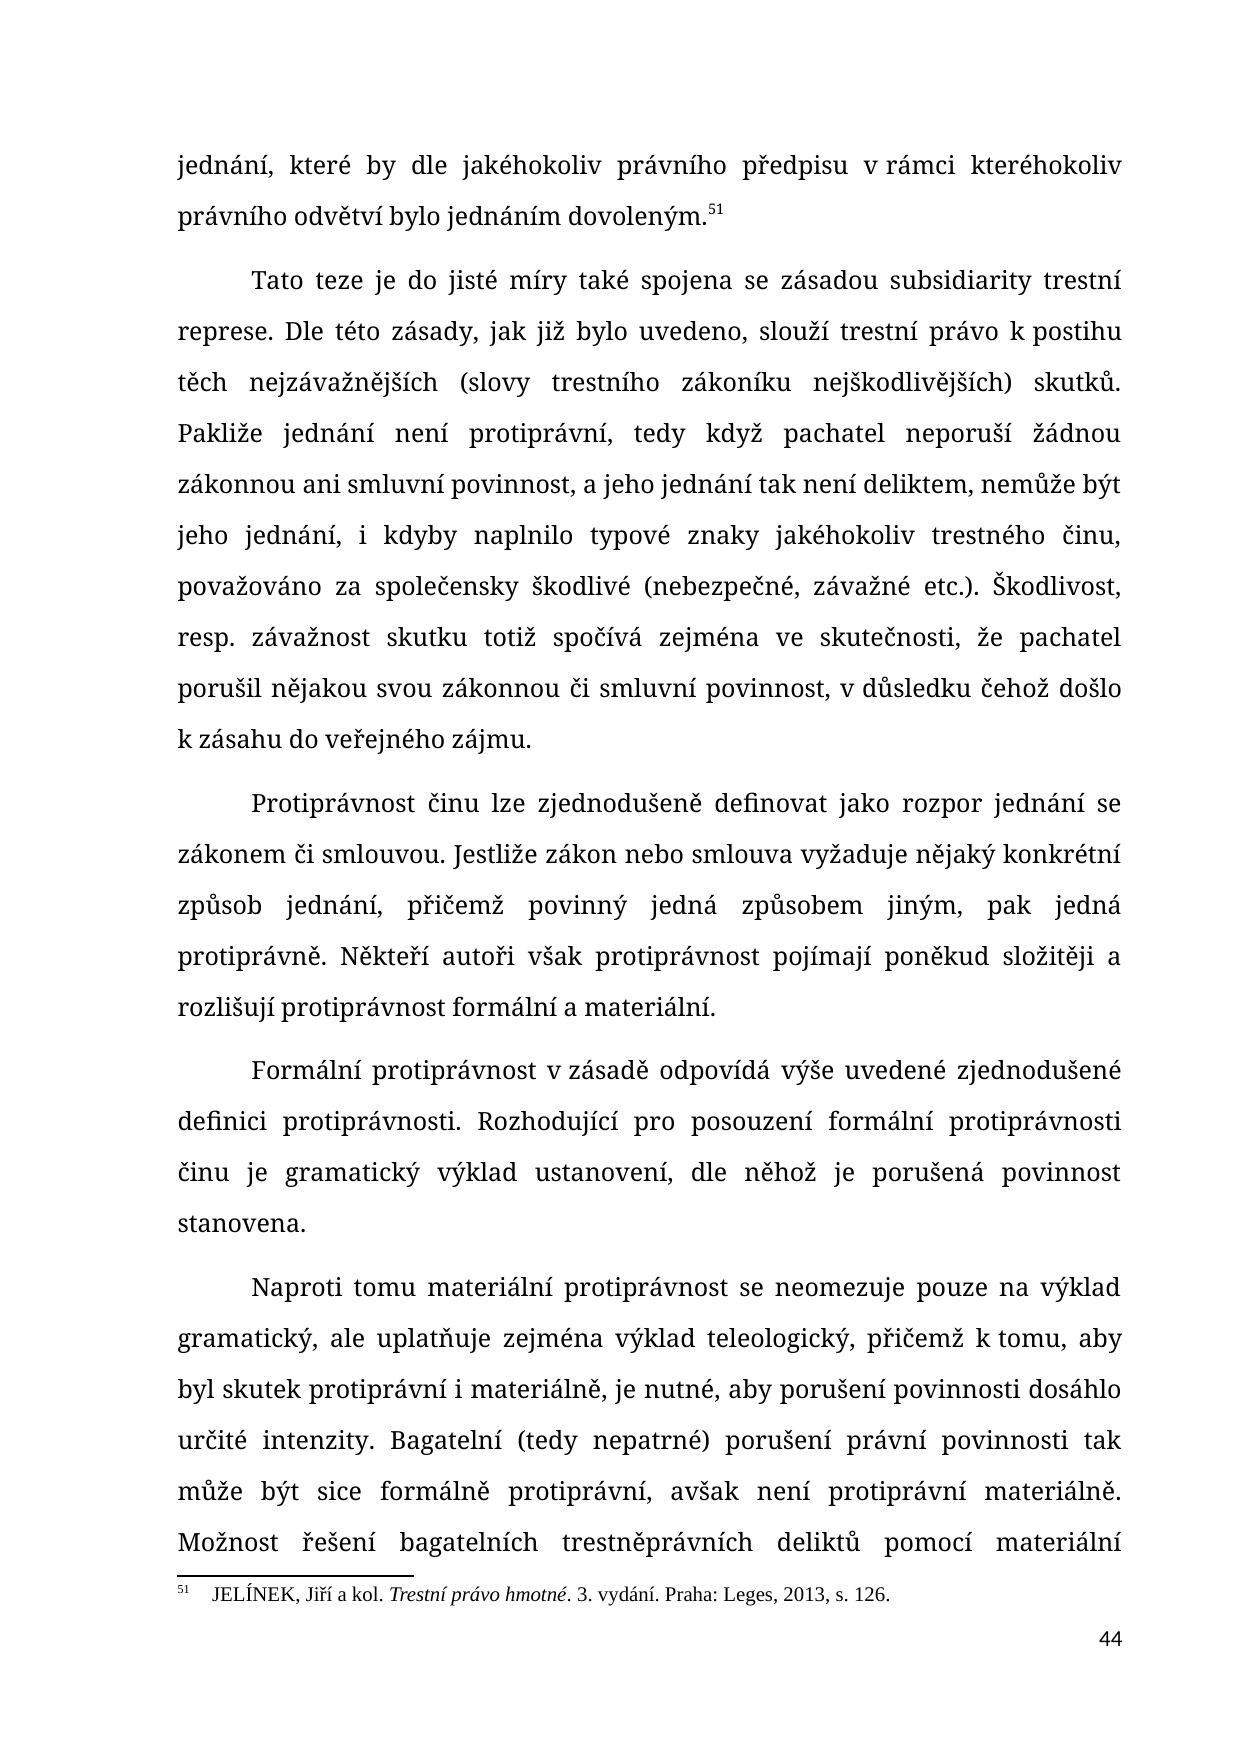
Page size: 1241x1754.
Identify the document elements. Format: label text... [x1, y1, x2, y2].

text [177, 1269, 1122, 1559]
text Protiprávnost činu lze zjednodušeně definovat jako rozpor jednání se zákonem či smlouvou. Jestliže zákon nebo smlouva vyžaduje nějaký konkrétní způsob jednání, přičemž povinný jedná způsobem jiným, pak jedná protiprávně. Někteří autoři však protiprávnost pojímají poněkud složitěji a rozlišují protiprávnost formální a materiální. [177, 785, 1122, 1023]
text Tato teze je do jisté míry také spojena se zásadou subsidiarity trestní represe. Dle této zásady, jak již bylo uvedeno, slouží trestní právo k postihu těch nejzávažnějších (slovy trestního zákoníku nejškodlivějších) skutků. Pakliže jednání není protiprávní, tedy když pachatel neporuší žádnou zákonnou ani smluvní povinnost, a jeho jednání tak není deliktem, nemůže být jeho jednání, i kdyby naplnilo typové znaky jakéhokoliv trestného činu, považováno za společensky škodlivé (nebezpečné, závažné etc.). Škodlivost, resp. závažnost skutku totiž spočívá zejména ve skutečnosti, že pachatel porušil nějakou svou zákonnou či smluvní povinnost, v důsledku čehož došlo k zásahu do veřejného zájmu. [177, 262, 1122, 756]
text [177, 148, 1122, 233]
text Formální protiprávnost v zásadě odpovídá výše uvedené zjednodušené definici protiprávnosti. Rozhodující pro posouzení formální protiprávnosti činu je gramatický výklad ustanovení, dle něhož je porušená povinnost stanovena. [177, 1053, 1122, 1240]
